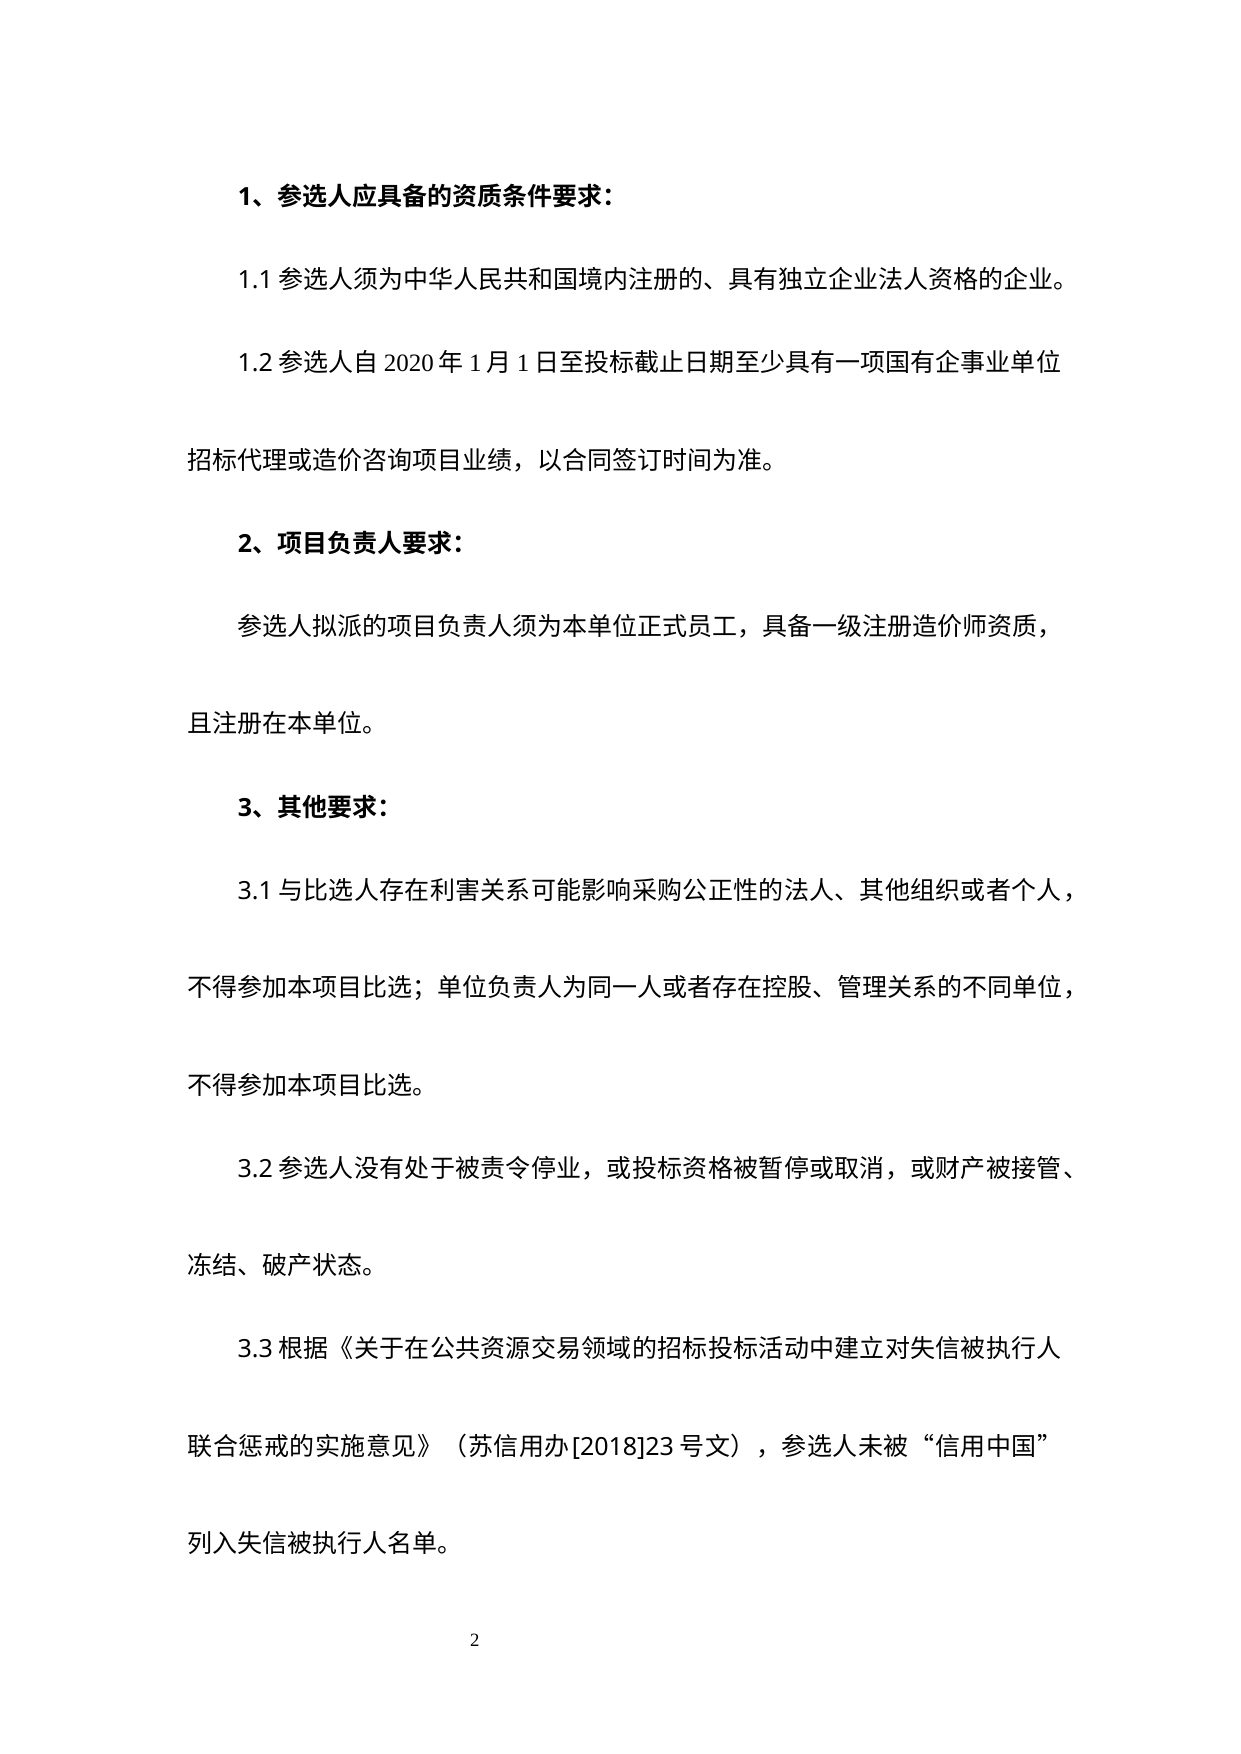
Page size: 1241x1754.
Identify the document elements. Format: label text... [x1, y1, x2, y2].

text 2、项目负责人要求： [187, 509, 1063, 574]
text 3、其他要求： [187, 773, 1063, 838]
text 3.3根据《关于在公共资源交易领域的招标投标活动中建立对失信被执行人联合惩戒的实施意见》（苏信用办[2018]23号文），参选人未被“信用中国”列入失信被执行人名单。 [187, 1314, 1063, 1574]
text 3.1与比选人存在利害关系可能影响采购公正性的法人、其他组织或者个人，不得参加本项目比选；单位负责人为同一人或者存在控股、管理关系的不同单位，不得参加本项目比选。 [187, 856, 1063, 1116]
text 1.1参选人须为中华人民共和国境内注册的、具有独立企业法人资格的企业。 [187, 245, 1063, 310]
text 1.2参选人自2020年1月1日至投标截止日期至少具有一项国有企事业单位招标代理或造价咨询项目业绩，以合同签订时间为准。 [187, 328, 1063, 491]
text 1、参选人应具备的资质条件要求： [187, 162, 1063, 227]
text 3.2参选人没有处于被责令停业，或投标资格被暂停或取消，或财产被接管、冻结、破产状态。 [187, 1134, 1063, 1296]
text 参选人拟派的项目负责人须为本单位正式员工，具备一级注册造价师资质，且注册在本单位。 [187, 592, 1063, 754]
